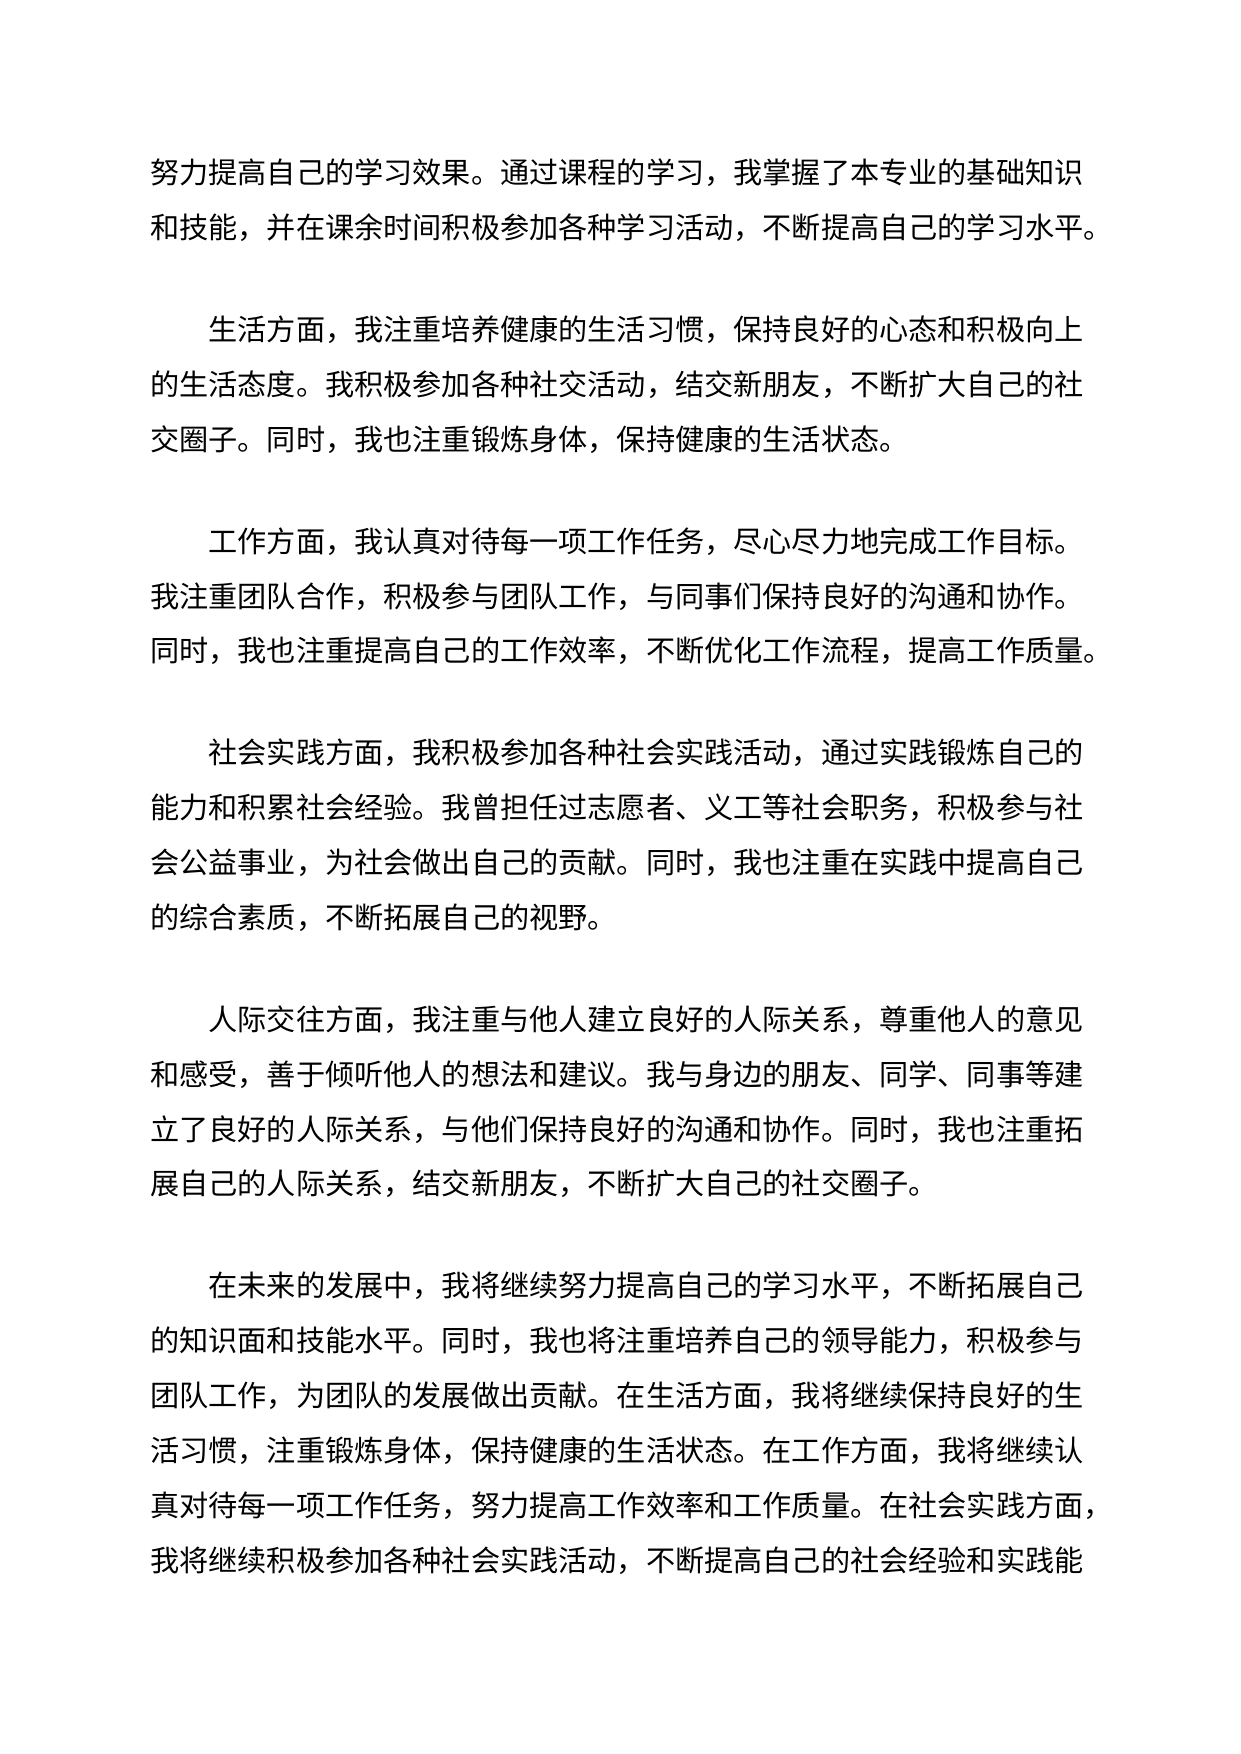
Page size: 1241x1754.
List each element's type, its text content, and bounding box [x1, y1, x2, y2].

text 生活方面，我注重培养健康的生活习惯，保持良好的心态和积极向上的生活态度。我积极参加各种社交活动，结交新朋友，不断扩大自己的社交圈子。同时，我也注重锻炼身体，保持健康的生活状态。 [150, 307, 1090, 459]
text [150, 150, 1090, 247]
text 工作方面，我认真对待每一项工作任务，尽心尽力地完成工作目标。我注重团队合作，积极参与团队工作，与同事们保持良好的沟通和协作。同时，我也注重提高自己的工作效率，不断优化工作流程，提高工作质量。 [150, 518, 1090, 670]
text 社会实践方面，我积极参加各种社会实践活动，通过实践锻炼自己的能力和积累社会经验。我曾担任过志愿者、义工等社会职务，积极参与社会公益事业，为社会做出自己的贡献。同时，我也注重在实践中提高自己的综合素质，不断拓展自己的视野。 [150, 730, 1090, 937]
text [150, 1263, 1090, 1579]
text 人际交往方面，我注重与他人建立良好的人际关系，尊重他人的意见和感受，善于倾听他人的想法和建议。我与身边的朋友、同学、同事等建立了良好的人际关系，与他们保持良好的沟通和协作。同时，我也注重拓展自己的人际关系，结交新朋友，不断扩大自己的社交圈子。 [150, 996, 1090, 1203]
